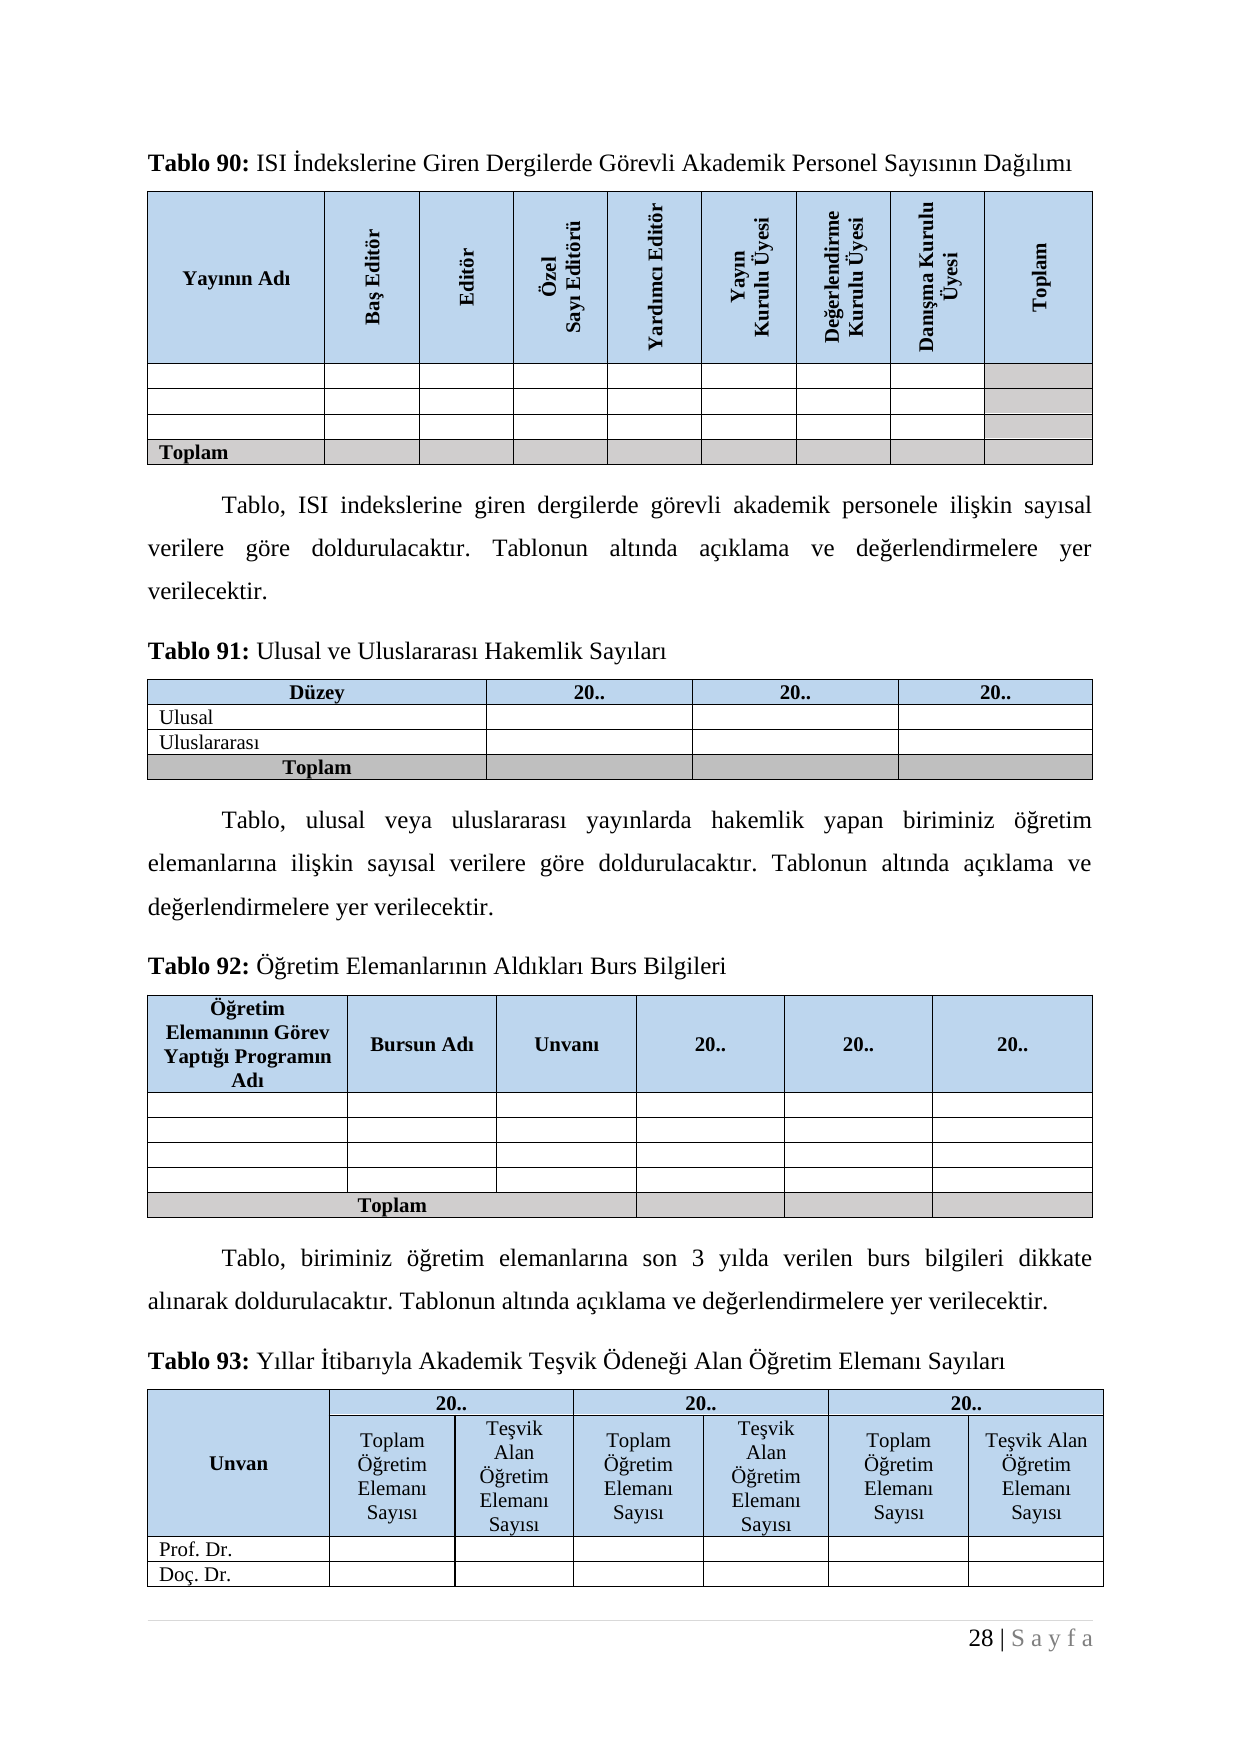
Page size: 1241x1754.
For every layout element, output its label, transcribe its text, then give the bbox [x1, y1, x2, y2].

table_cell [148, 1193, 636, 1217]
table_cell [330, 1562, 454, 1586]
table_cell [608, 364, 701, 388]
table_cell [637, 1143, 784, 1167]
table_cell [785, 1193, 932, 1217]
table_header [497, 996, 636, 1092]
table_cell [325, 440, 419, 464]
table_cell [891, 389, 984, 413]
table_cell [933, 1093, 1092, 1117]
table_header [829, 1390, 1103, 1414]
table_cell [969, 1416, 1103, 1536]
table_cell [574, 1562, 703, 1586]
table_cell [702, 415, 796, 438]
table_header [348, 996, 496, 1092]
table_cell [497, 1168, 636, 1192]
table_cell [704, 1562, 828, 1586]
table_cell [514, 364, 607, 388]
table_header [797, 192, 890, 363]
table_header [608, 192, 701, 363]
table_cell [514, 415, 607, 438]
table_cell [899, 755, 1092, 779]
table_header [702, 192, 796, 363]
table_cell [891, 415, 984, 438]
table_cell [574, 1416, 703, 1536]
text Tablo 90: ISI İndekslerine Giren Dergilerde Görevli Akademik Personel Sayısının Dağılımı [148, 148, 1093, 176]
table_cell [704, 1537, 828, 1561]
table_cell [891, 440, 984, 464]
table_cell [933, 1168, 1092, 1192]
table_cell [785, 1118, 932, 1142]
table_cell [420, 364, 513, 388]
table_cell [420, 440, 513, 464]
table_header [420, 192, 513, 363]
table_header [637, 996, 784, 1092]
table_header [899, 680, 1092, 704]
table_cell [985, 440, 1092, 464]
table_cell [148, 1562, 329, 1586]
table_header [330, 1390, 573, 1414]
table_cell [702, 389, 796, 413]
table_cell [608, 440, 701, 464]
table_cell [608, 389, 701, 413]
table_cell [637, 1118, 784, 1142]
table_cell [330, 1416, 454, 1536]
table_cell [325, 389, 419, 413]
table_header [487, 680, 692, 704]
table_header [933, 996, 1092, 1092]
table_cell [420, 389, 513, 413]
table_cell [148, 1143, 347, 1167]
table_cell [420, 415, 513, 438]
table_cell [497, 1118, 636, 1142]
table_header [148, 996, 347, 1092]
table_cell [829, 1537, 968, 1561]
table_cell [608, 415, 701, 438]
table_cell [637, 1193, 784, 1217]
text Tablo, ISI indekslerine giren dergilerde görevli akademik personele ilişkin sayısal verilere göre doldurulacaktır. Tablonun altında açıklama ve değerlendirmelere yer verilecektir. [148, 490, 1093, 605]
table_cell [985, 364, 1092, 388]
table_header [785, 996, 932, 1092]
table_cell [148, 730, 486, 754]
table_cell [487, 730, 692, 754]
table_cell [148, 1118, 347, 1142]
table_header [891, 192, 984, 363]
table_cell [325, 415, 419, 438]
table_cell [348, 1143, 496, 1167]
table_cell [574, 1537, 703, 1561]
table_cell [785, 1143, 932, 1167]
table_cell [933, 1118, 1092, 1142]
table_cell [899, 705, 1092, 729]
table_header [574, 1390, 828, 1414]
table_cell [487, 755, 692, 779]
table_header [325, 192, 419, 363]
text Tablo, ulusal veya uluslararası yayınlarda hakemlik yapan biriminiz öğretim elemanlarına ilişkin sayısal verilere göre doldurulacaktır. Tablonun altında açıklama ve değerlendirmelere yer verilecektir. [148, 805, 1093, 920]
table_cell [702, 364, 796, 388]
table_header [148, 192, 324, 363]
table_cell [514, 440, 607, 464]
text Tablo 93: Yıllar İtibarıyla Akademik Teşvik Ödeneği Alan Öğretim Elemanı Sayıları [148, 1346, 1093, 1375]
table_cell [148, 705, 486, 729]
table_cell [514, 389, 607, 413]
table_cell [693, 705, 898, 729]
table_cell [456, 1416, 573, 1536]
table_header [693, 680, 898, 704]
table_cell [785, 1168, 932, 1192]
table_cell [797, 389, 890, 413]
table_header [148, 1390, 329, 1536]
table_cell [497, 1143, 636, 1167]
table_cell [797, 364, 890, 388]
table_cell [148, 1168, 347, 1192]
text Tablo 91: Ulusal ve Uluslararası Hakemlik Sayıları [148, 636, 1093, 664]
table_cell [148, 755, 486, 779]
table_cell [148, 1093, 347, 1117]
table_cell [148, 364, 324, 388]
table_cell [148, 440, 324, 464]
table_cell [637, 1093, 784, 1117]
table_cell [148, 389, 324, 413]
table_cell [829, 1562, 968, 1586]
text Tablo 92: Öğretim Elemanlarının Aldıkları Burs Bilgileri [148, 951, 1093, 980]
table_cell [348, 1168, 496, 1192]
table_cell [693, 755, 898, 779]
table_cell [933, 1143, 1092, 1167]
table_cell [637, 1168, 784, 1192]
text Tablo, biriminiz öğretim elemanlarına son 3 yılda verilen burs bilgileri dikkate alınarak doldurulacaktır. Tablonun altında açıklama ve değerlendirmelere yer verilecektir. [148, 1243, 1093, 1315]
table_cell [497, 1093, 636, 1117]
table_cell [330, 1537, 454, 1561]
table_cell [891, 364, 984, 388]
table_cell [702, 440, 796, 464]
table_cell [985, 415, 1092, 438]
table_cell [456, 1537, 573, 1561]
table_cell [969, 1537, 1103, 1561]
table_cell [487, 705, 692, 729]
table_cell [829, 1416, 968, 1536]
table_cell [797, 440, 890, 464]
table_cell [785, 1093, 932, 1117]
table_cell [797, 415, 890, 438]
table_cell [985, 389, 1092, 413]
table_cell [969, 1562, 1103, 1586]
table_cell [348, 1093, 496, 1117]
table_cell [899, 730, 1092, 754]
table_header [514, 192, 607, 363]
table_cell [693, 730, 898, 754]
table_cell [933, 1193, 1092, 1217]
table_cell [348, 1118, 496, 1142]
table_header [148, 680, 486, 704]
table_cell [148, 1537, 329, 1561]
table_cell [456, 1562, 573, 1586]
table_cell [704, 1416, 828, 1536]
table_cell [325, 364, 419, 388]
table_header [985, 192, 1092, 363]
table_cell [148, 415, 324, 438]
